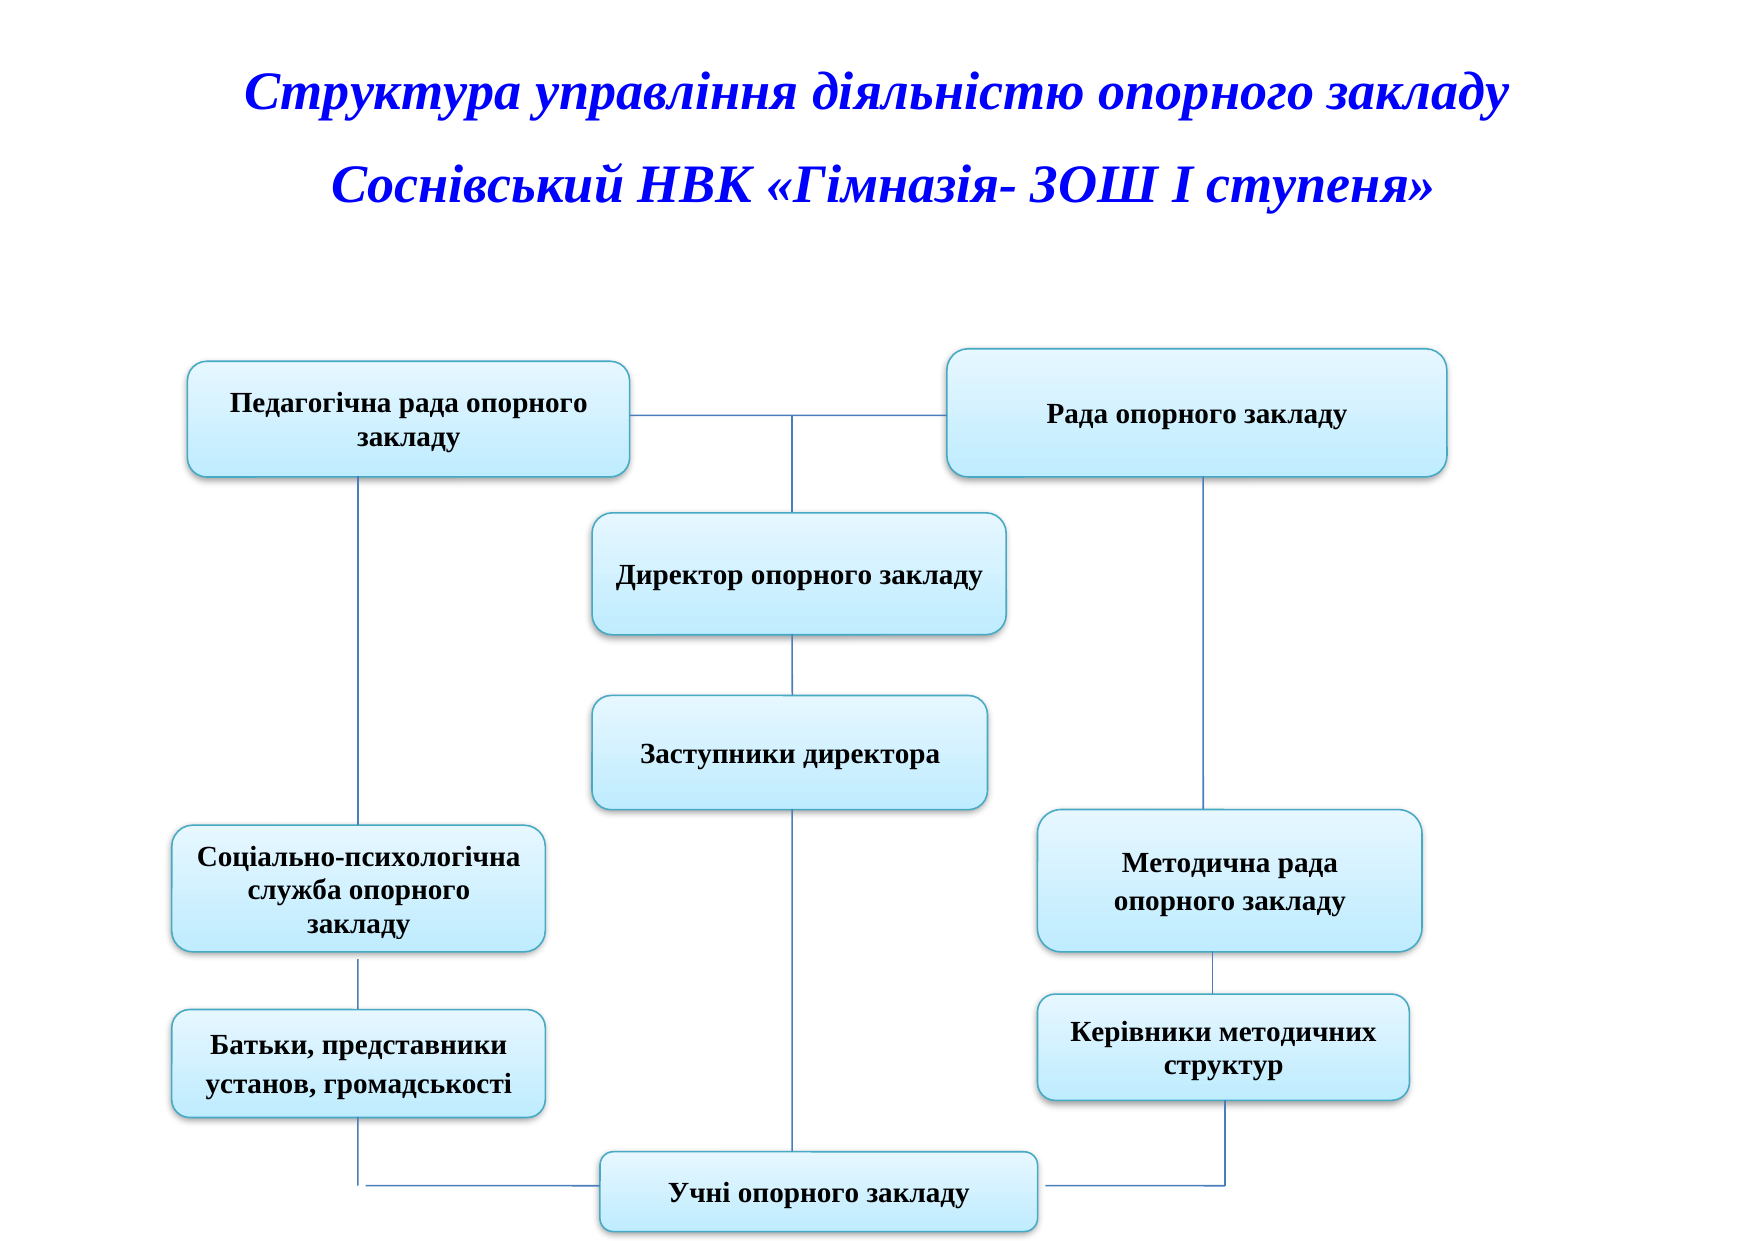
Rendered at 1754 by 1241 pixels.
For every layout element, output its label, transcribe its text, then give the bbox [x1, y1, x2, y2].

text Cтруктура управління діяльністю опорного закладу [88, 59, 1665, 121]
text Соснівський НВК «Гімназія- ЗОШ І ступеня» [88, 151, 1665, 214]
